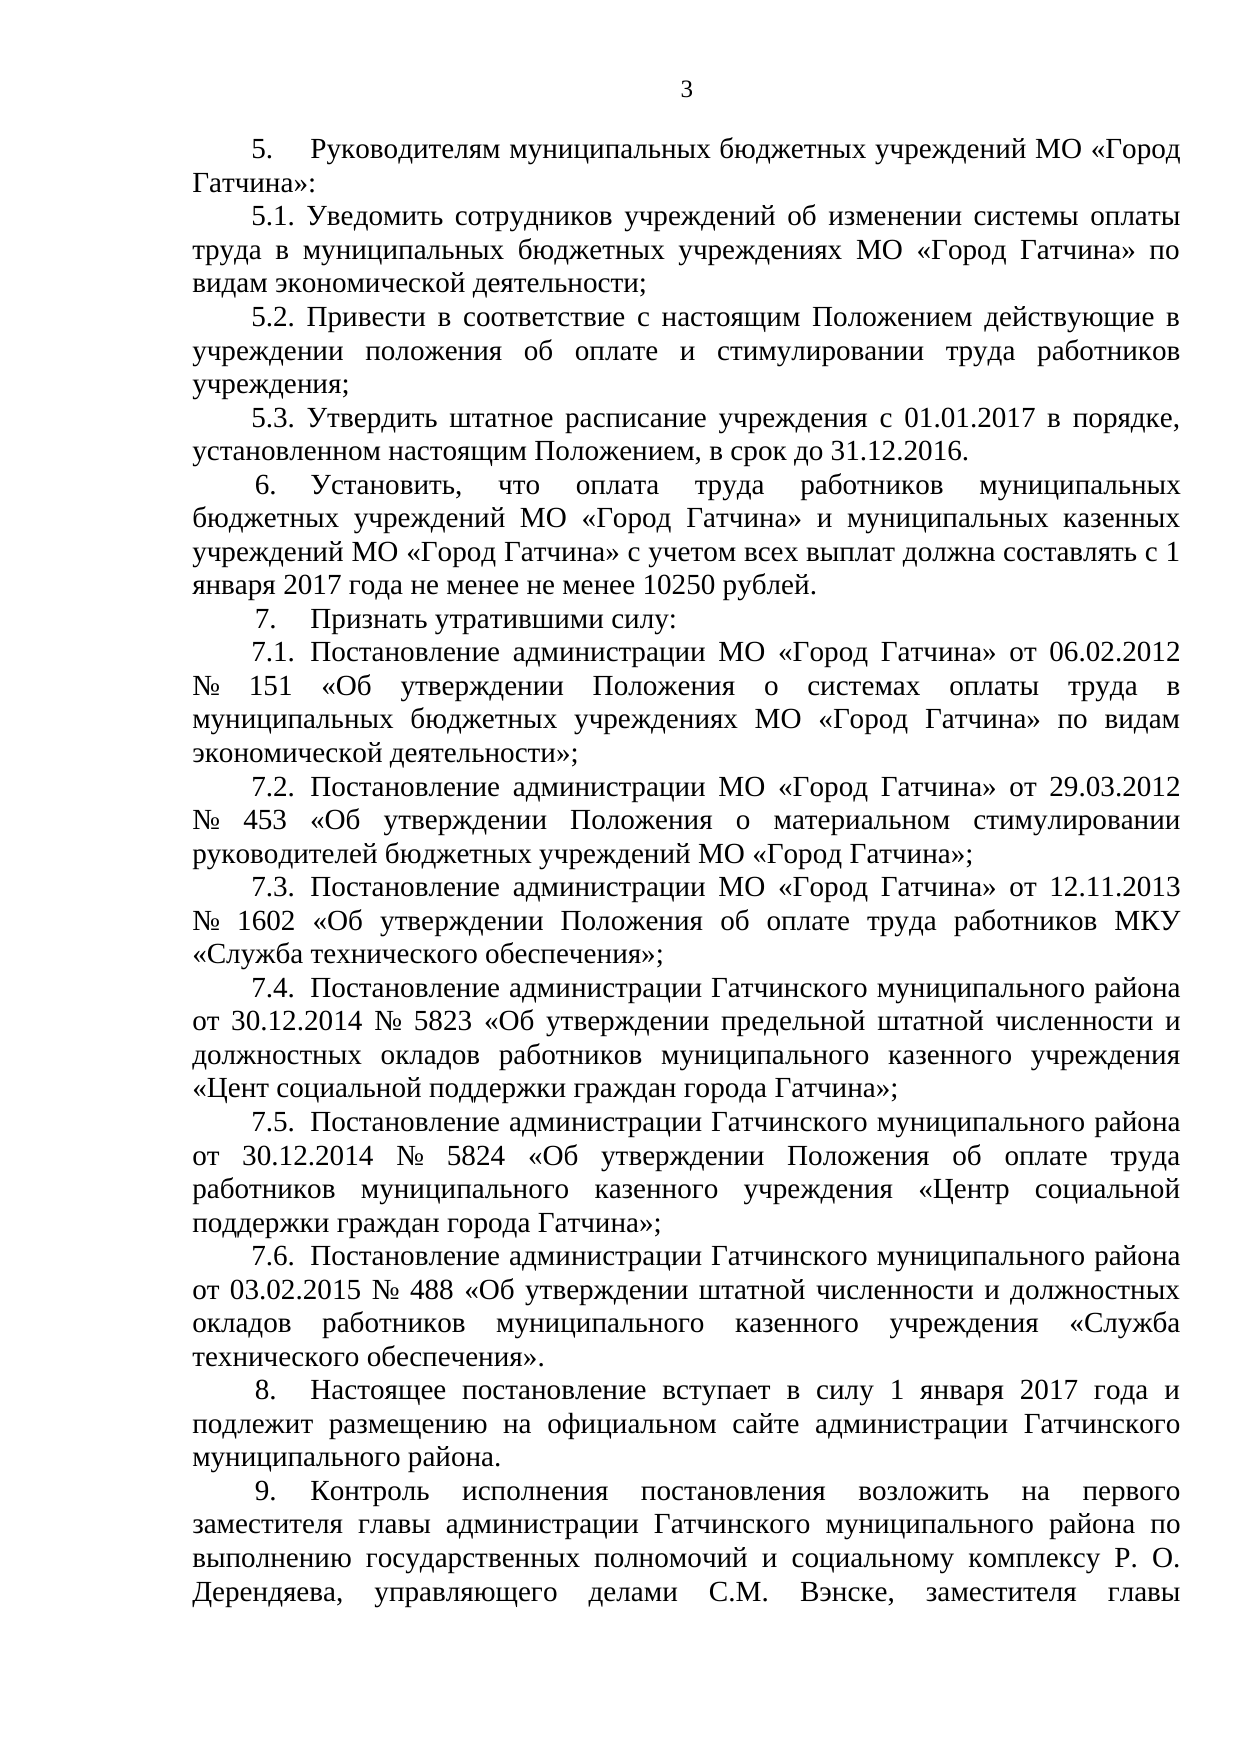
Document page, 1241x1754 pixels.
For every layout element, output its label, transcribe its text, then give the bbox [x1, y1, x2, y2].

list Настоящее постановление вступает в силу 1 января 2017 года и подлежит размещению на официальном сайте администрации Гатчинского муниципального района. [192, 1372, 1181, 1473]
text 5.3. Утвердить штатное расписание учреждения с 01.01.2017 в порядке, установленном настоящим Положением, в срок до 31.12.2016. [192, 400, 1181, 467]
list Постановление администрации Гатчинского муниципального района от 03.02.2015 № 488 «Об утверждении штатной численности и должностных окладов работников муниципального казенного учреждения «Служба технического обеспечения». [192, 1238, 1181, 1372]
list Постановление администрации МО «Город Гатчина» от 06.02.2012 № 151 «Об утверждении Положения о системах оплаты труда в муниципальных бюджетных учреждениях МО «Город Гатчина» по видам экономической деятельности»; [192, 634, 1181, 769]
list Постановление администрации Гатчинского муниципального района от 30.12.2014 № 5823 «Об утверждении предельной штатной численности и должностных окладов работников муниципального казенного учреждения «Цент социальной поддержки граждан города Гатчина»; [192, 970, 1181, 1104]
list Постановление администрации МО «Город Гатчина» от 12.11.2013 № 1602 «Об утверждении Положения об оплате труда работников МКУ «Служба технического обеспечения»; [192, 869, 1181, 970]
text 5.1. Уведомить сотрудников учреждений об изменении системы оплаты труда в муниципальных бюджетных учреждениях МО «Город Гатчина» по видам экономической деятельности; [192, 198, 1181, 299]
text 5.2. Привести в соответствие с настоящим Положением действующие в учреждении положения об оплате и стимулировании труда работников учреждения; [192, 299, 1181, 400]
list Постановление администрации Гатчинского муниципального района от 30.12.2014 № 5824 «Об утверждении Положения об оплате труда работников муниципального казенного учреждения «Центр социальной поддержки граждан города Гатчина»; [192, 1104, 1181, 1238]
list Постановление администрации МО «Город Гатчина» от 29.03.2012 № 453 «Об утверждении Положения о материальном стимулировании руководителей бюджетных учреждений МО «Город Гатчина»; [192, 769, 1181, 869]
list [192, 1473, 1181, 1607]
list Руководителям муниципальных бюджетных учреждений МО «Город Гатчина»: [192, 131, 1181, 198]
list Установить, что оплата труда работников муниципальных бюджетных учреждений МО «Город Гатчина» и муниципальных казенных учреждений МО «Город Гатчина» с учетом всех выплат должна составлять с 1 января 2017 года не менее не менее 10250 рублей. [192, 467, 1181, 601]
list Признать утратившими силу: [192, 601, 1181, 634]
